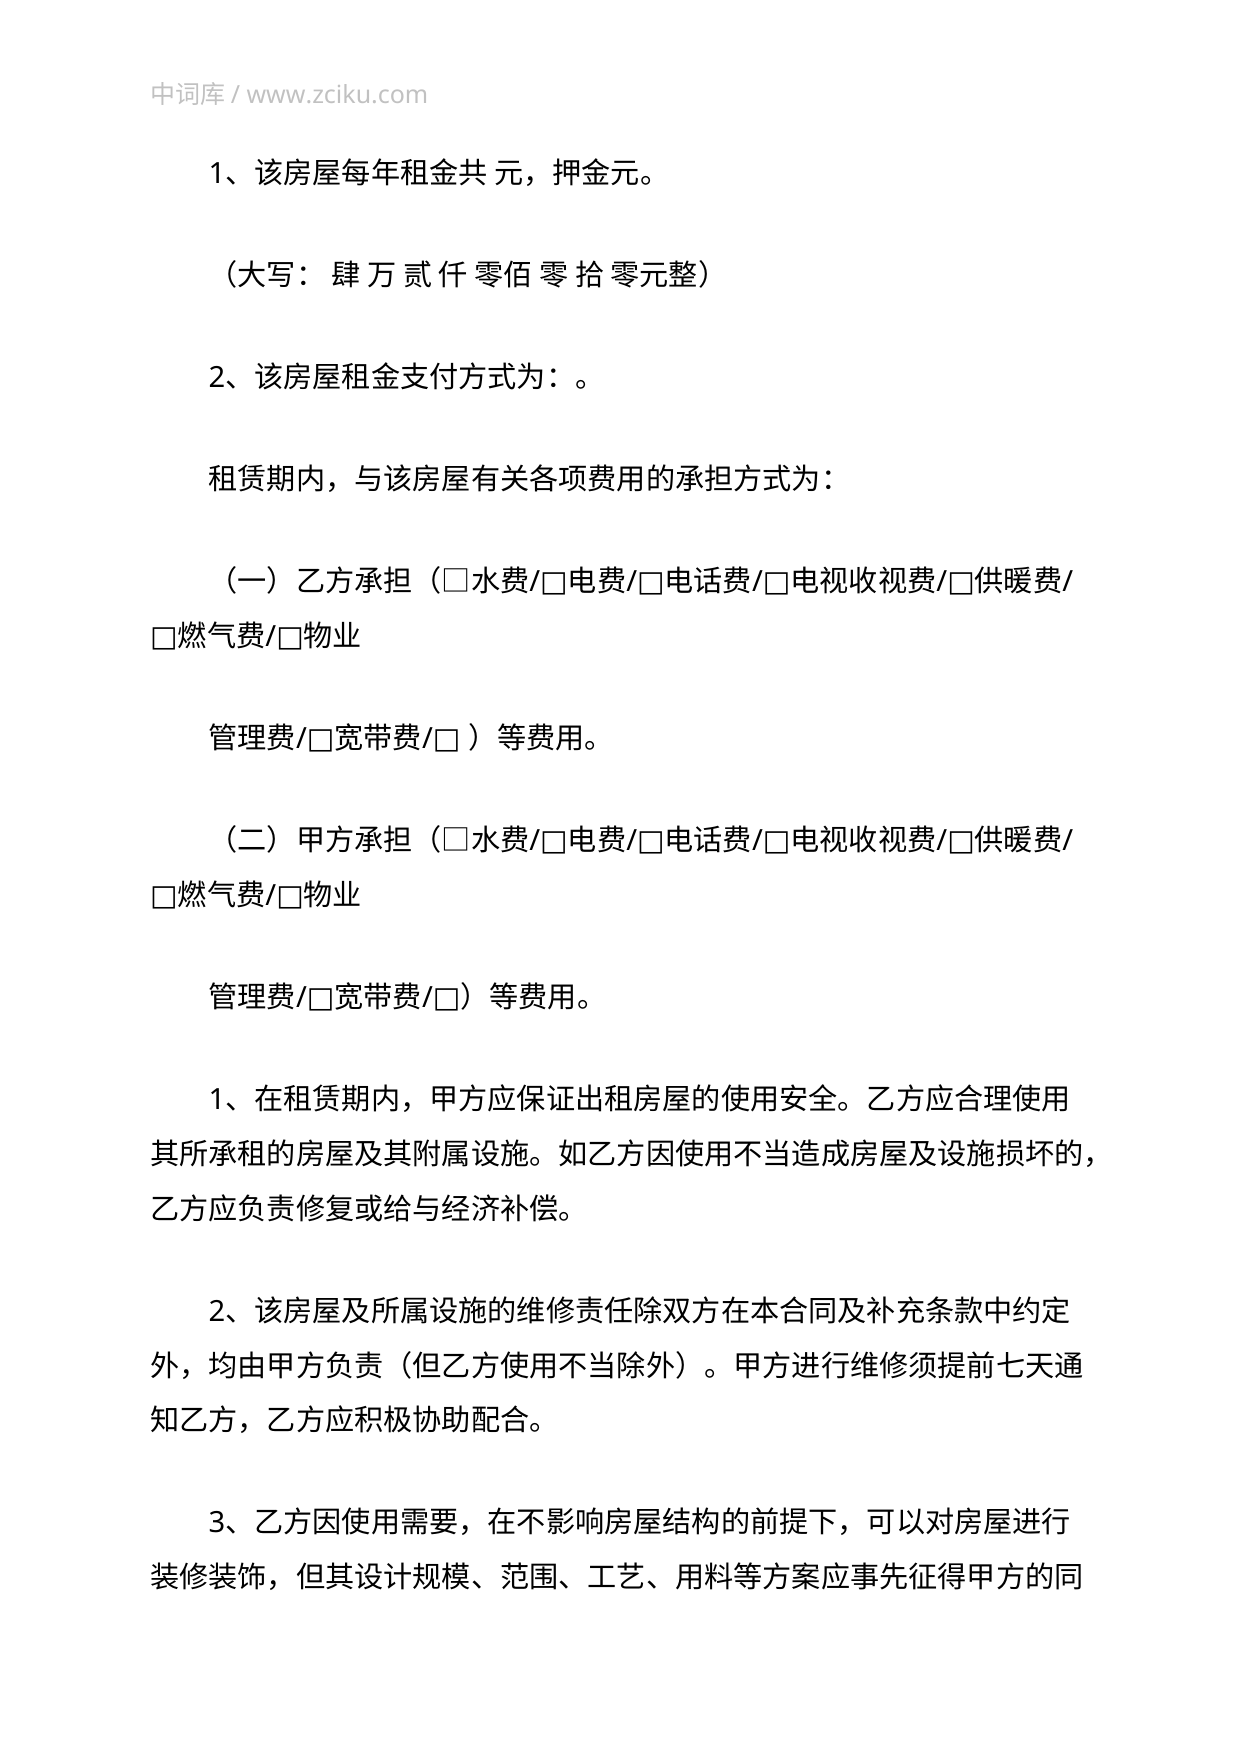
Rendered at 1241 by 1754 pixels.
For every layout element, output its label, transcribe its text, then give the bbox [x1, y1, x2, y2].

text 管理费/□宽带费/□ ）等费用。 [150, 714, 1090, 757]
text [150, 1499, 1090, 1596]
text 2、该房屋租金支付方式为：。 [150, 354, 1090, 396]
text 1、在租赁期内，甲方应保证出租房屋的使用安全。乙方应合理使用其所承租的房屋及其附属设施。如乙方因使用不当造成房屋及设施损坏的，乙方应负责修复或给与经济补偿。 [150, 1075, 1090, 1228]
text （一）乙方承担（□水费/□电费/□电话费/□电视收视费/□供暖费/□燃气费/□物业 [150, 557, 1090, 655]
text 1、该房屋每年租金共 元，押金元。 [150, 150, 1090, 192]
text 租赁期内，与该房屋有关各项费用的承担方式为： [150, 456, 1090, 498]
text （大写： 肆 万 贰 仟 零佰 零 拾 零元整） [150, 252, 1090, 294]
text 管理费/□宽带费/□）等费用。 [150, 973, 1090, 1016]
text （二）甲方承担（□水费/□电费/□电话费/□电视收视费/□供暖费/□燃气费/□物业 [150, 816, 1090, 914]
text 2、该房屋及所属设施的维修责任除双方在本合同及补充条款中约定外，均由甲方负责（但乙方使用不当除外）。甲方进行维修须提前七天通知乙方，乙方应积极协助配合。 [150, 1287, 1090, 1439]
